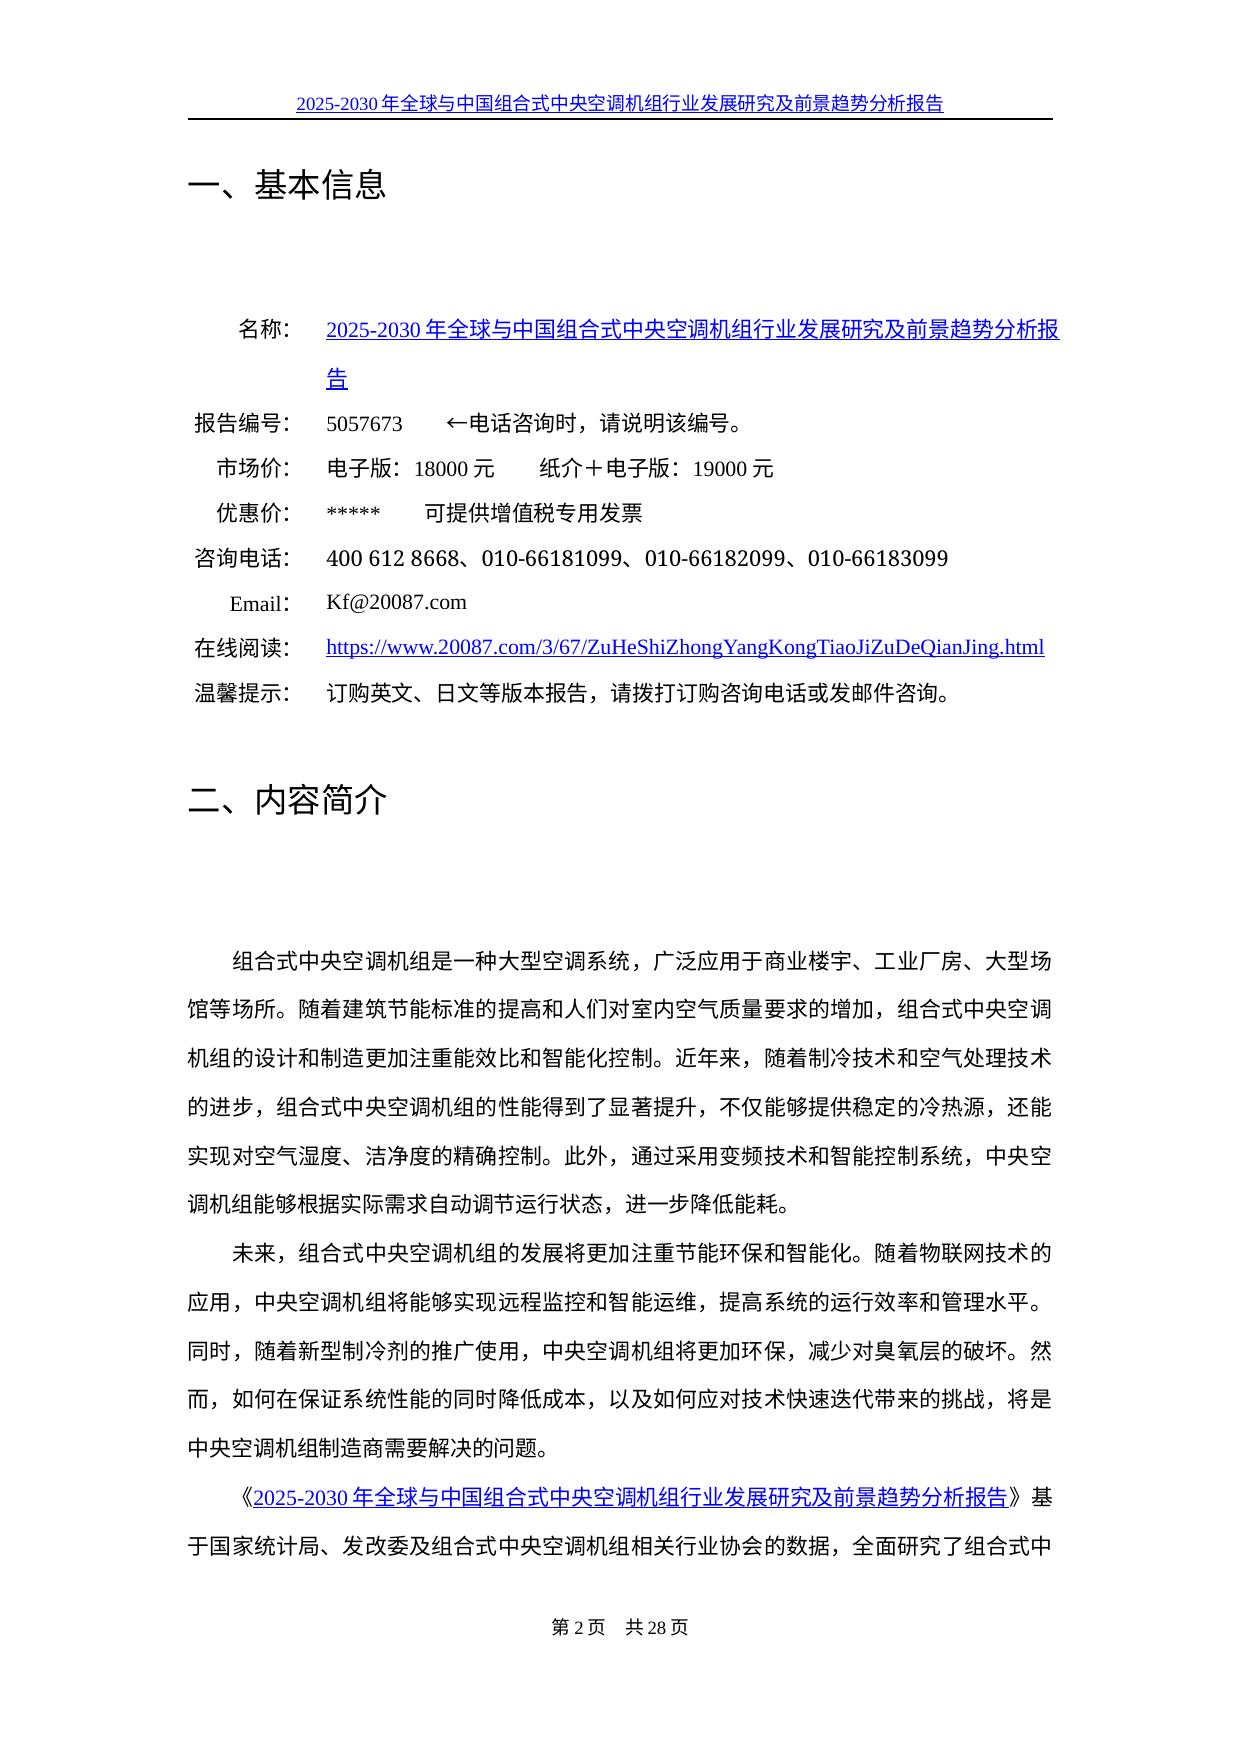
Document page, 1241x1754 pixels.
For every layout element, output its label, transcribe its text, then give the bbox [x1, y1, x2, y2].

table_cell 订购英文、日文等版本报告，请拨打订购咨询电话或发邮件咨询。 [315, 675, 1073, 720]
table_cell 报告编号： [167, 405, 315, 450]
table_cell Email： [167, 585, 315, 630]
title 一、基本信息 [187, 150, 1053, 215]
table_cell 400 612 8668、010-66181099、010-66182099、010-66183099 [315, 540, 1073, 585]
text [187, 943, 1053, 1561]
table_cell ***** 可提供增值税专用发票 [315, 495, 1073, 540]
title 二、内容简介 [187, 766, 1053, 831]
table_cell 电子版：18000 元 纸介＋电子版：19000 元 [315, 450, 1073, 495]
table_cell Kf@20087.com [315, 585, 1073, 630]
table_cell [315, 630, 1073, 675]
table_cell 咨询电话： [167, 540, 315, 585]
table_cell 优惠价： [167, 495, 315, 540]
table_header 名称： [167, 312, 315, 405]
table_header 2025-2030年全球与中国组合式中央空调机组行业发展研究及前景趋势分析报告 [315, 312, 1073, 405]
table_cell 在线阅读： [167, 630, 315, 675]
table_cell 市场价： [167, 450, 315, 495]
table_cell 5057673 ←电话咨询时，请说明该编号。 [315, 405, 1073, 450]
table_cell 温馨提示： [167, 675, 315, 720]
